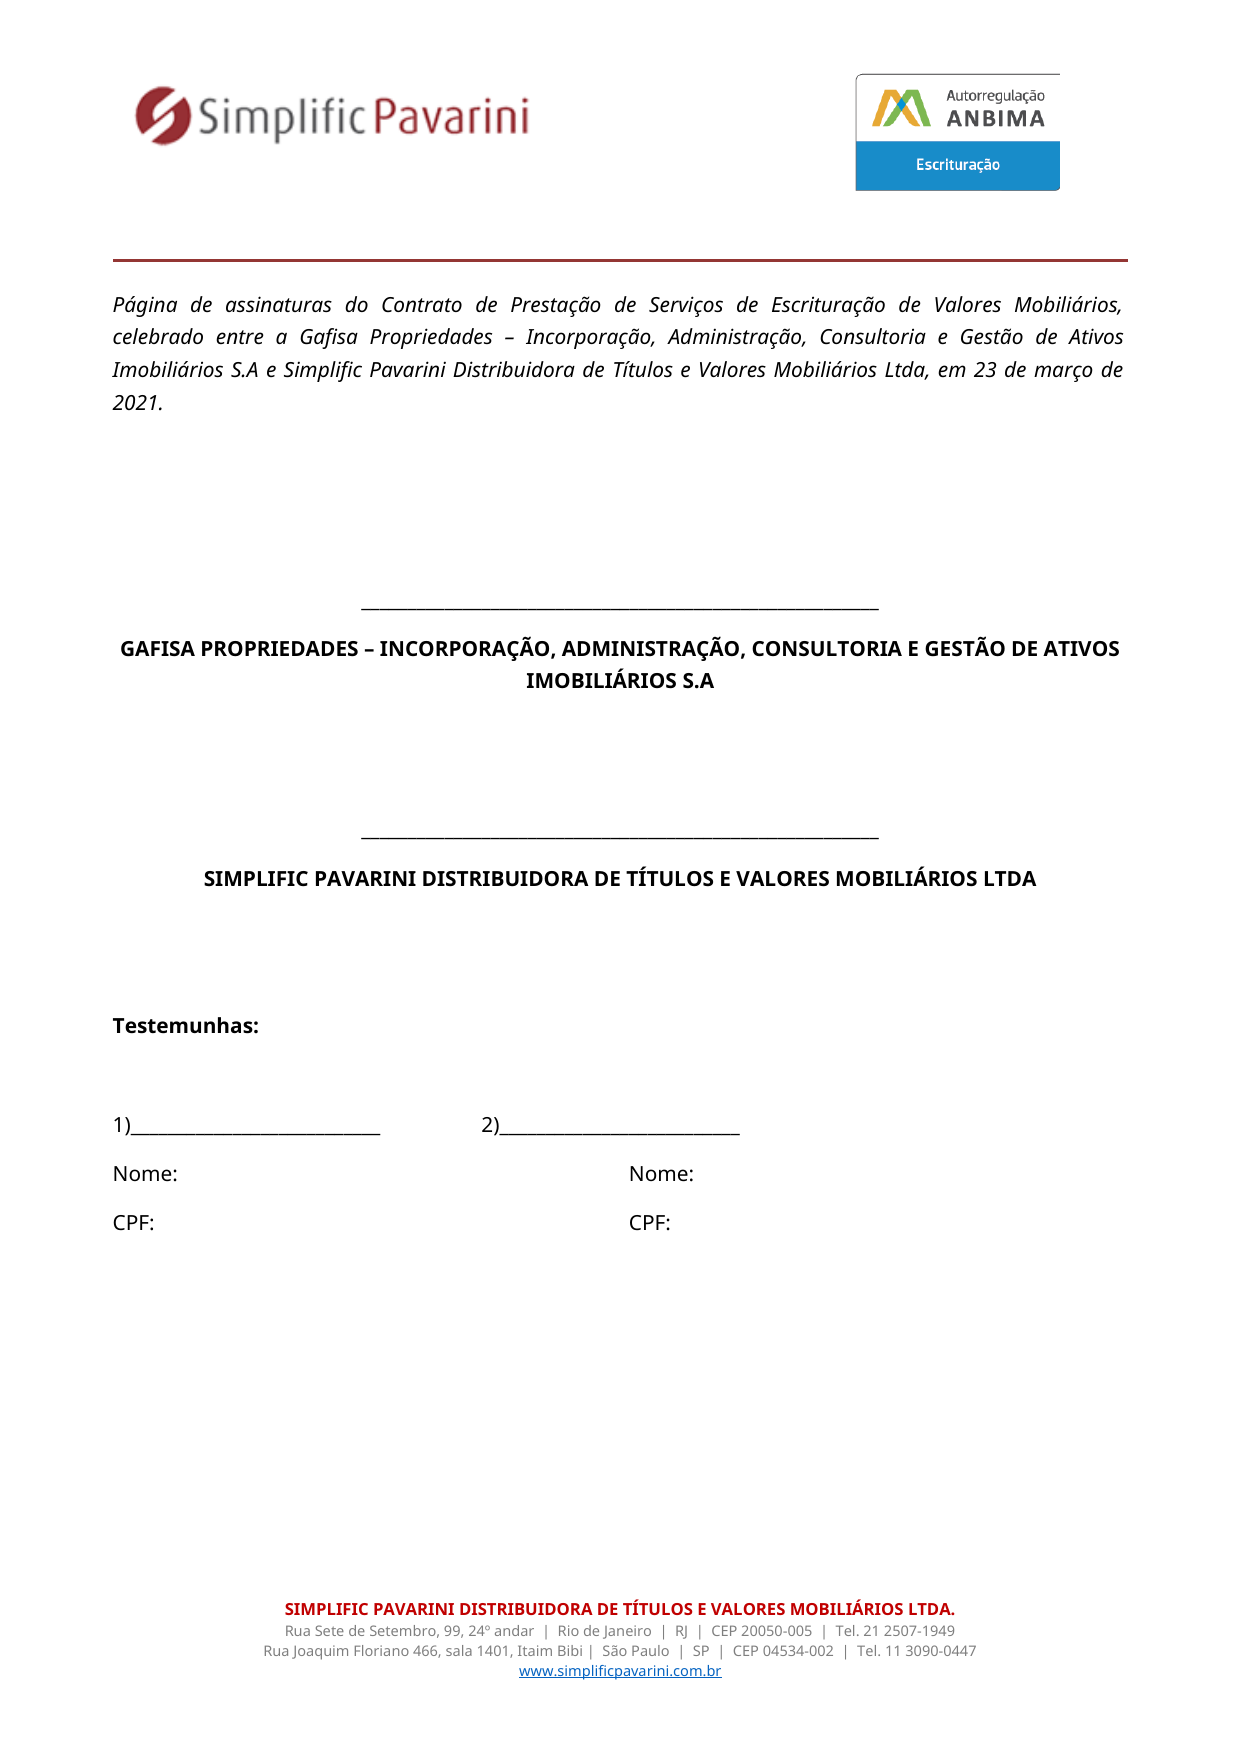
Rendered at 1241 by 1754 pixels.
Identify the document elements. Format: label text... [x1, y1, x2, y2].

text Testemunhas: [112, 1011, 1128, 1040]
text GAFISA PROPRIEDADES – INCORPORAÇÃO, ADMINISTRAÇÃO, CONSULTORIA E GESTÃO DE ATIVOS IMOBILIÁRIOS S.A [112, 634, 1128, 695]
text 1)___________________________ 2)__________________________ [112, 1110, 1128, 1138]
text CPF: CPF: [112, 1208, 1128, 1237]
text ________________________________________________________ [112, 585, 1128, 613]
picture [123, 73, 541, 160]
text Nome: Nome: [112, 1159, 1128, 1188]
text ________________________________________________________ [112, 814, 1128, 843]
picture [855, 73, 1060, 191]
text SIMPLIFIC PAVARINI DISTRIBUIDORA DE TÍTULOS E VALORES MOBILIÁRIOS LTDA [112, 864, 1128, 892]
text Página de assinaturas do Contrato de Prestação de Serviços de Escrituração de Valores Mobiliários, celebrado entre a Gafisa Propriedades – Incorporação, Administração, Consultoria e Gestão de Ativos Imobiliários S.A e Simplific Pavarini Distribuidora de Títulos e Valores Mobiliários Ltda, em 23 de março de 2021. [112, 290, 1128, 416]
